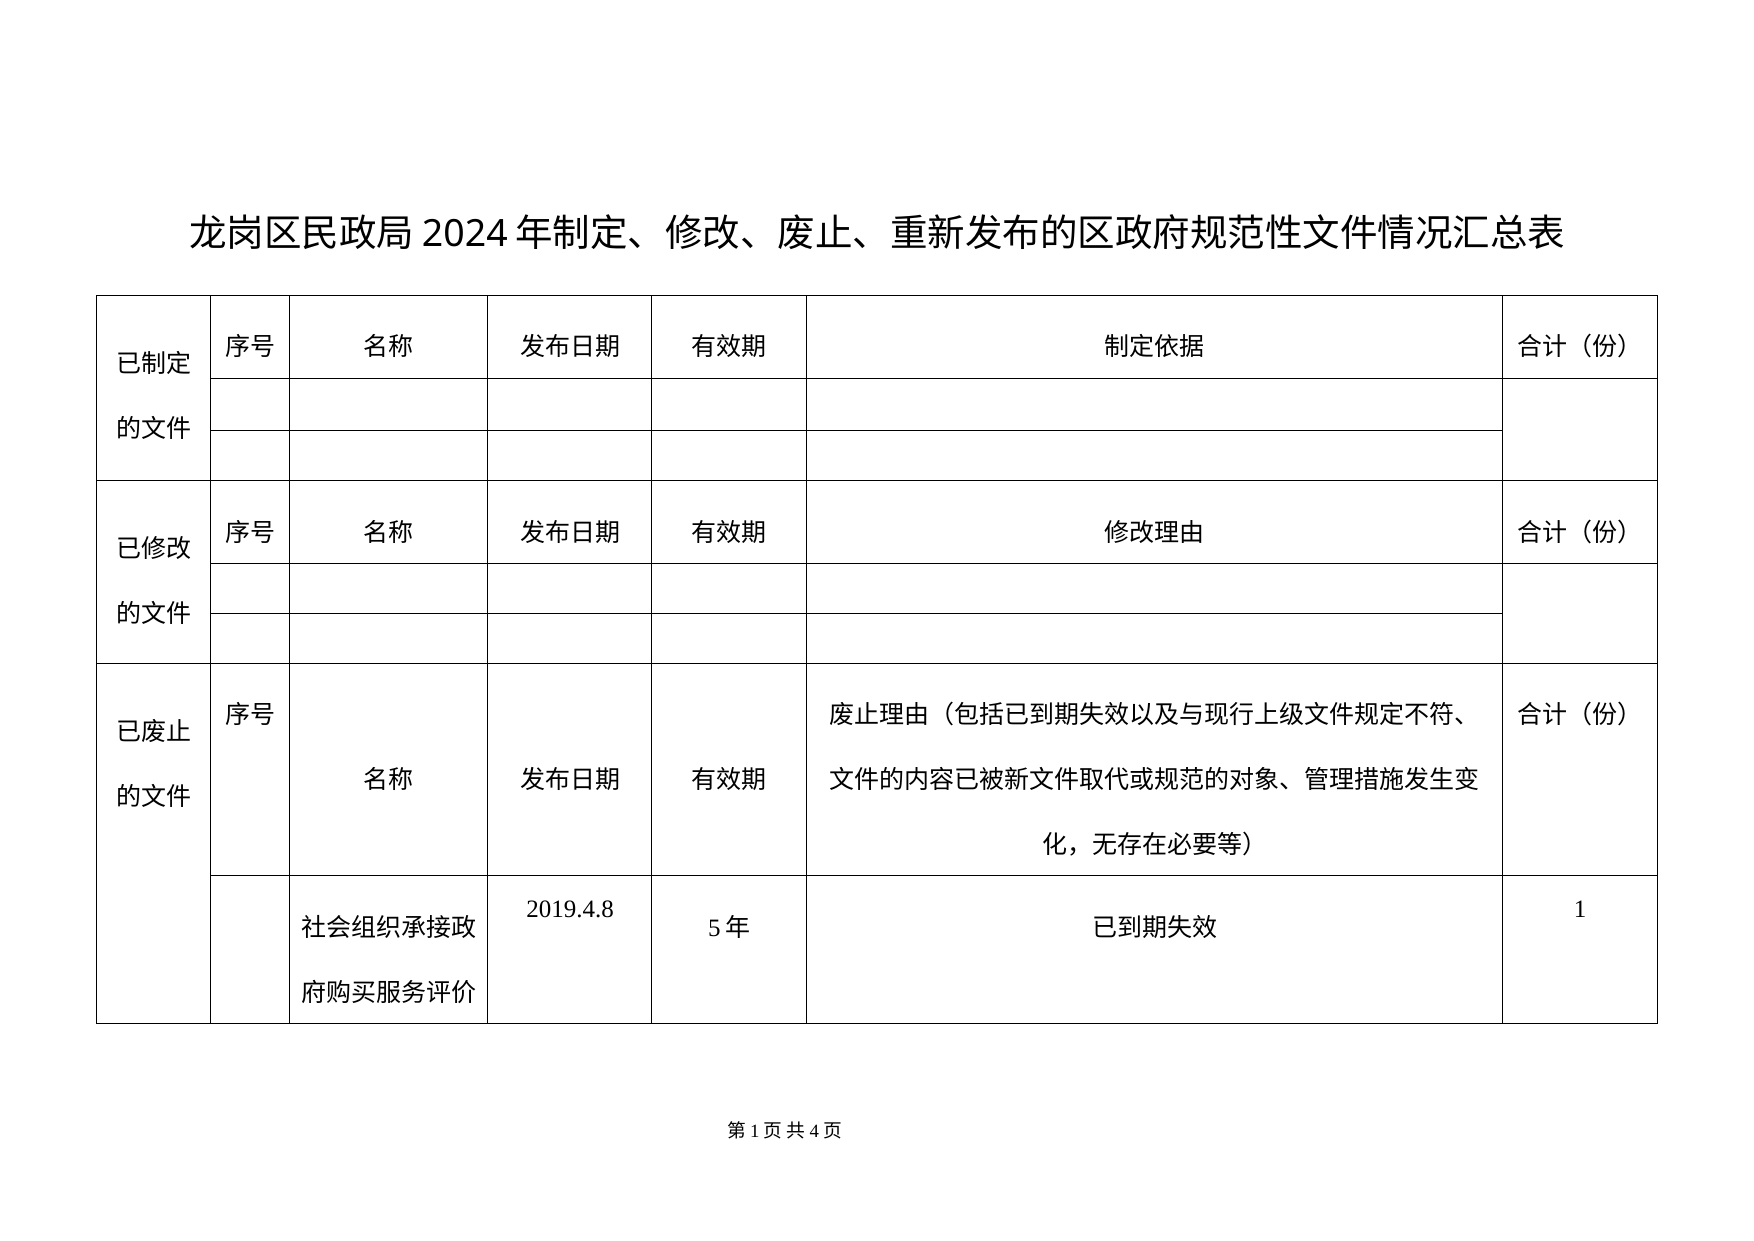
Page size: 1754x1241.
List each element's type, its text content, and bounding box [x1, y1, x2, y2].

table_cell [488, 614, 651, 663]
table_cell [290, 379, 487, 430]
table_cell [211, 379, 289, 430]
table_cell 有效期 [652, 481, 806, 563]
table_cell [488, 431, 651, 480]
table_header 制定依据 [807, 296, 1502, 377]
table_cell 修改理由 [807, 481, 1502, 563]
table_cell 有效期 [652, 664, 806, 875]
table_cell [1503, 564, 1657, 663]
table_cell [211, 431, 289, 480]
table_cell 已到期失效 [807, 876, 1502, 1023]
text 龙岗区民政局2024年制定、修改、废止、重新发布的区政府规范性文件情况汇总表 [150, 198, 1604, 263]
table_cell [290, 614, 487, 663]
table_cell 已修改的文件 [97, 481, 210, 663]
table_cell 名称 [290, 481, 487, 563]
table_cell 2019.4.8 [488, 876, 651, 1023]
table_cell [290, 431, 487, 480]
table_cell 废止理由（包括已到期失效以及与现行上级文件规定不符、文件的内容已被新文件取代或规范的对象、管理措施发生变化，无存在必要等） [807, 664, 1502, 875]
table_cell [652, 379, 806, 430]
table_cell [290, 564, 487, 613]
table_cell 名称 [290, 664, 487, 875]
table_cell 合计（份） [1503, 481, 1657, 563]
table_cell [652, 614, 806, 663]
table_cell [807, 564, 1502, 613]
table_cell [211, 614, 289, 663]
table_cell 社会组织承接政府购买服务评价监督办法 [290, 876, 487, 1023]
table_cell 合计（份） [1503, 664, 1657, 875]
table_cell 发布日期 [488, 664, 651, 875]
table_cell [807, 431, 1502, 480]
table_cell 序号 [211, 481, 289, 563]
table_cell [211, 564, 289, 613]
table_cell [652, 431, 806, 480]
table_cell [211, 876, 289, 1023]
table_cell 序号 [211, 664, 289, 875]
table_cell 已废止的文件 [97, 664, 210, 1023]
table_header 名称 [290, 296, 487, 377]
table_cell [652, 564, 806, 613]
table_header 有效期 [652, 296, 806, 377]
table_header 发布日期 [488, 296, 651, 377]
table_cell [807, 379, 1502, 430]
table_cell [488, 379, 651, 430]
table_cell [1503, 379, 1657, 480]
table_cell 5年 [652, 876, 806, 1023]
table_cell [807, 614, 1502, 663]
table_header 序号 [211, 296, 289, 377]
table_header 合计（份） [1503, 296, 1657, 377]
table_header 已制定的文件 [97, 296, 210, 480]
table_cell [488, 564, 651, 613]
table_cell 发布日期 [488, 481, 651, 563]
table_cell 1 [1503, 876, 1657, 1023]
